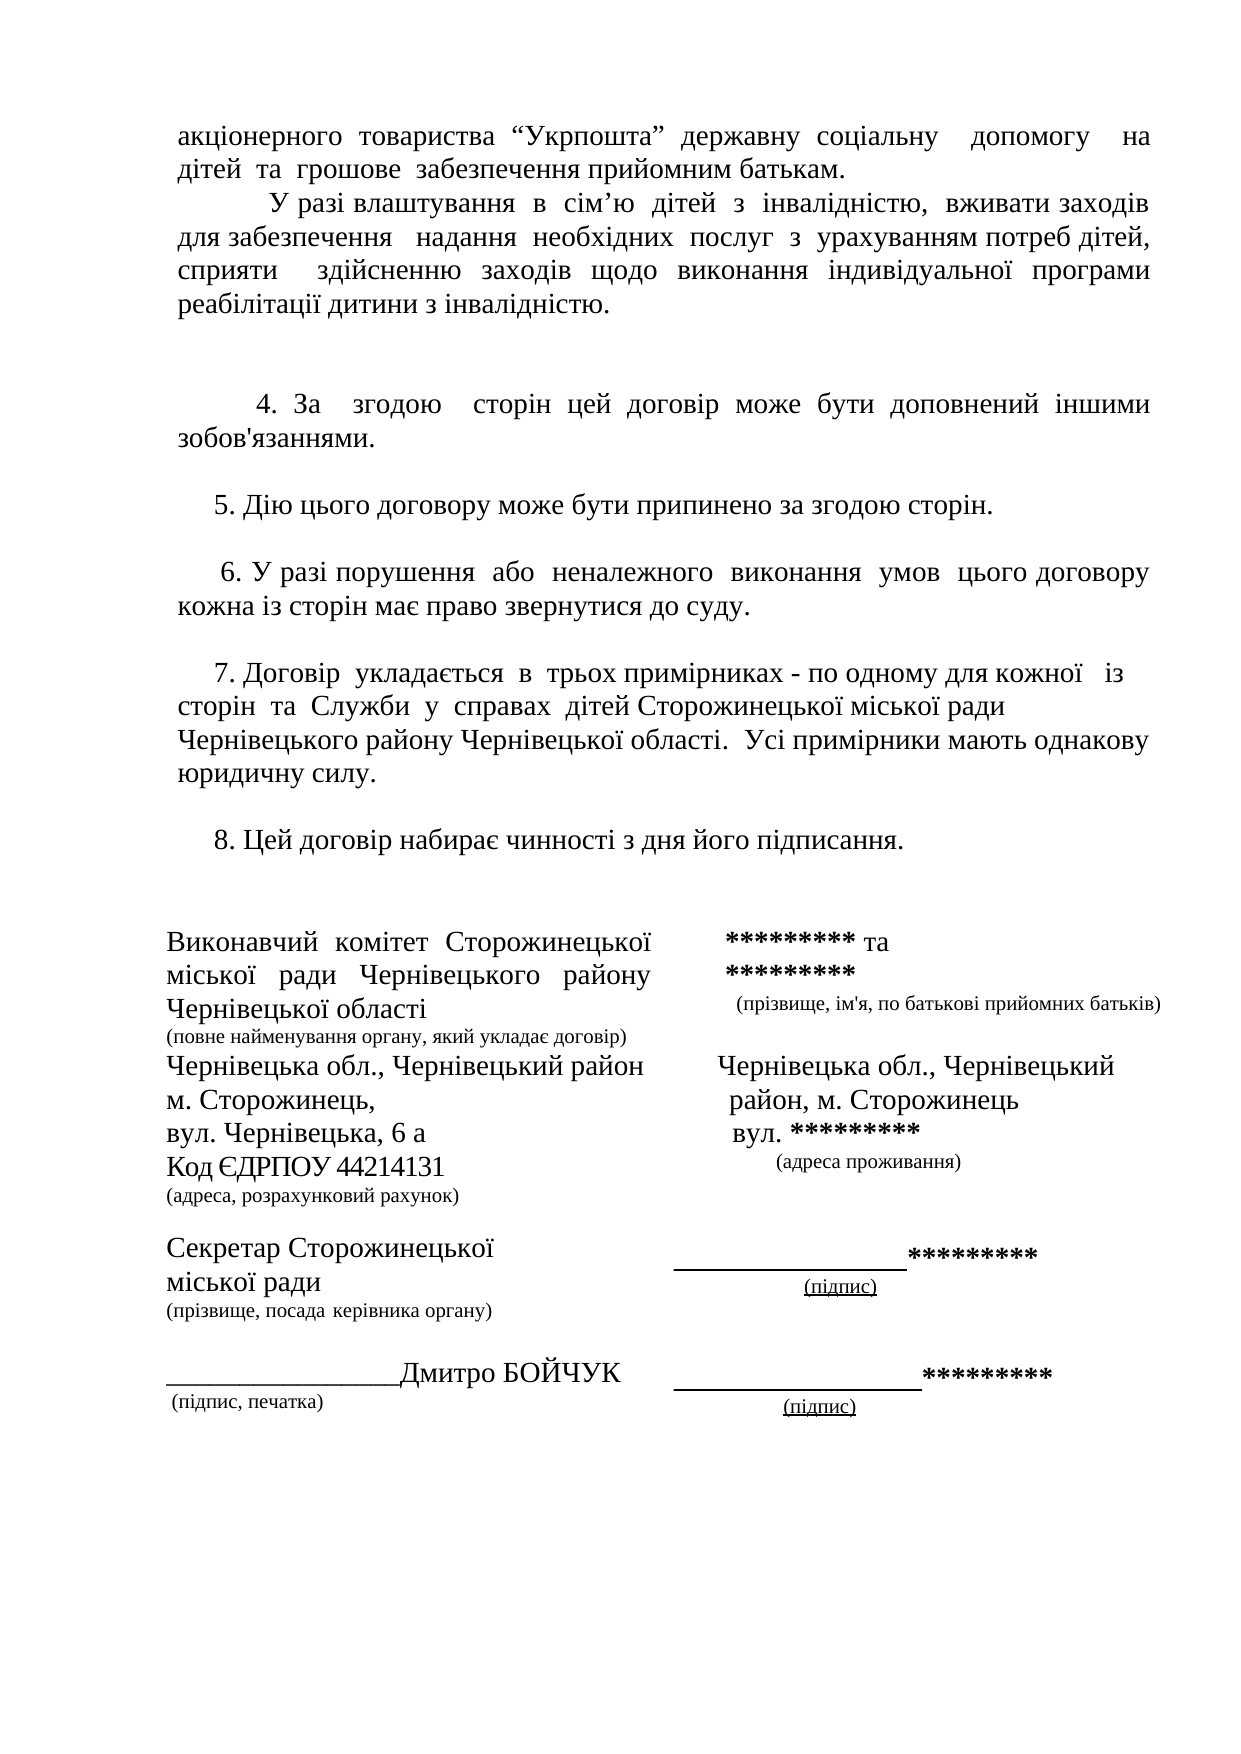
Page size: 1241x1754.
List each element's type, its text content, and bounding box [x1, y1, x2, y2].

text 6. У разі порушення або неналежного виконання умов цього договору кожна із сторін має право звернутися до суду. [177, 554, 1152, 621]
text У разі влаштування в сім’ю дітей з інвалідністю, вживати заходів для забезпечення надання необхідних послуг з урахуванням потреб дітей, сприяти здійсненню заходів щодо виконання індивідуальної програми реабілітації дитини з інвалідністю. [177, 185, 1152, 319]
table_cell Чернівецька обл., Чернівецький район, м. Сторожинець вул. ********* (адреса проживання) _______________ ********* (підпис) _________________********* (підпис) [663, 1048, 1188, 1471]
table_cell Чернівецька обл., Чернівецький район м. Сторожинець, вул. Чернівецька, 6 а Код ЄДРПОУ 44214131 (адреса, розрахунковий рахунок) Секретар Сторожинецької міської ради (прізвище, посада керівника органу) ________________Дмитро БОЙЧУК (підпис, печатка) [155, 1048, 662, 1471]
text 5. Дію цього договору може бути припинено за згодою сторін. [177, 487, 1152, 521]
table_header ********* та ********* (прізвище, ім'я, по батькові прийомних батьків) [663, 924, 1188, 1048]
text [177, 118, 1152, 185]
text 7. Договір укладається в трьох примірниках - по одному для кожної із сторін та Служби у справах дітей Сторожинецької міської ради Чернівецького району Чернівецької області. Усі примірники мають однакову юридичну силу. [177, 655, 1152, 789]
text 8. Цей договір набирає чинності з дня його підписання. [177, 822, 1152, 856]
text 4. За згодою сторін цей договір може бути доповнений іншими зобов'язаннями. [177, 386, 1152, 453]
table_header Виконавчий комітет Сторожинецької міської ради Чернівецького району Чернівецької області (повне найменування органу, який укладає договір) [155, 924, 662, 1048]
